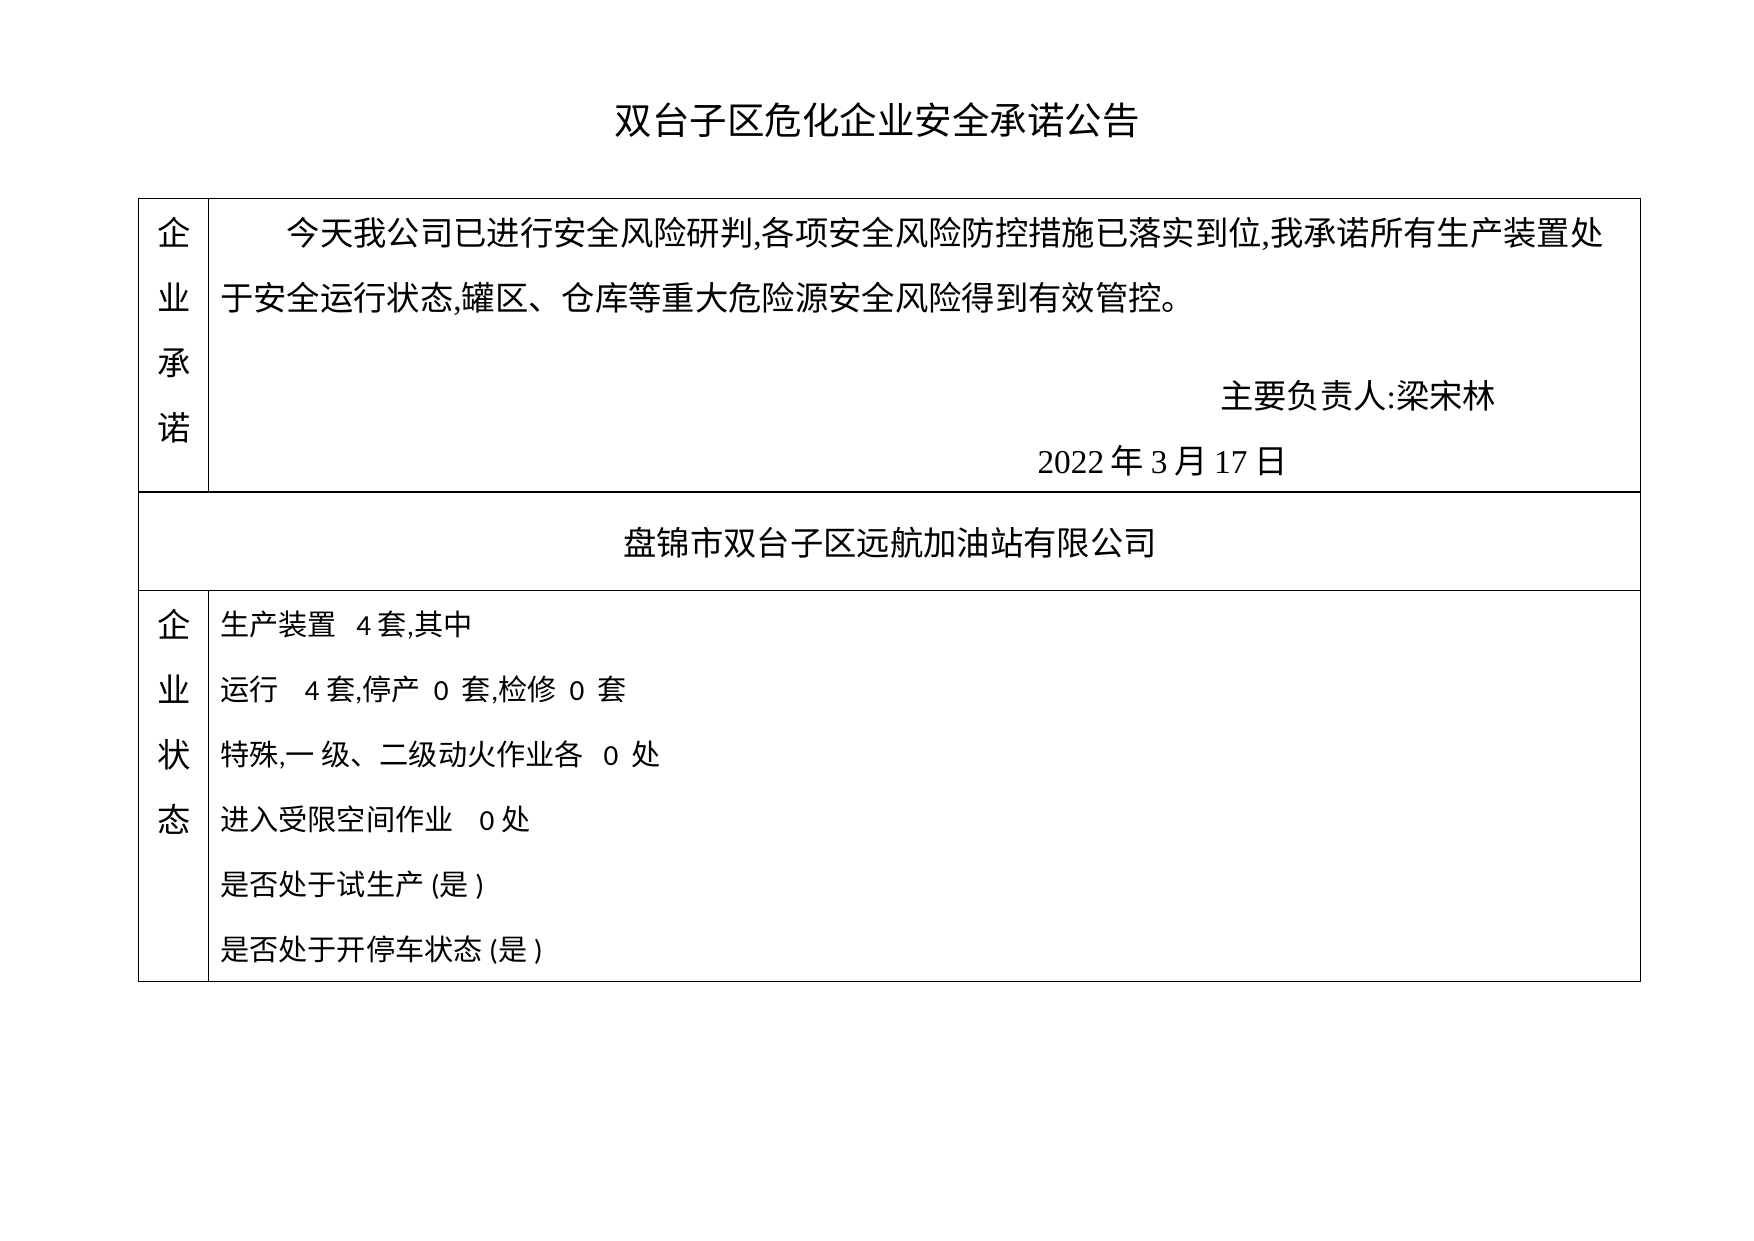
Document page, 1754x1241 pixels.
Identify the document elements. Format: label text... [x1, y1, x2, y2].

table_cell 企业状态 [139, 591, 208, 981]
table_cell 企业承诺 [139, 199, 208, 491]
table_header 盘锦市双台子区远航加油站有限公司 [139, 493, 1640, 589]
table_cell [209, 591, 1640, 981]
table_cell 今天我公司已进行安全风险研判,各项安全风险防控措施已落实到位,我承诺所有生产装置处于安全运行状态,罐区、仓库等重大危险源安全风险得到有效管控。 主要负责人:梁宋林 2022年3月17日 [209, 199, 1640, 491]
